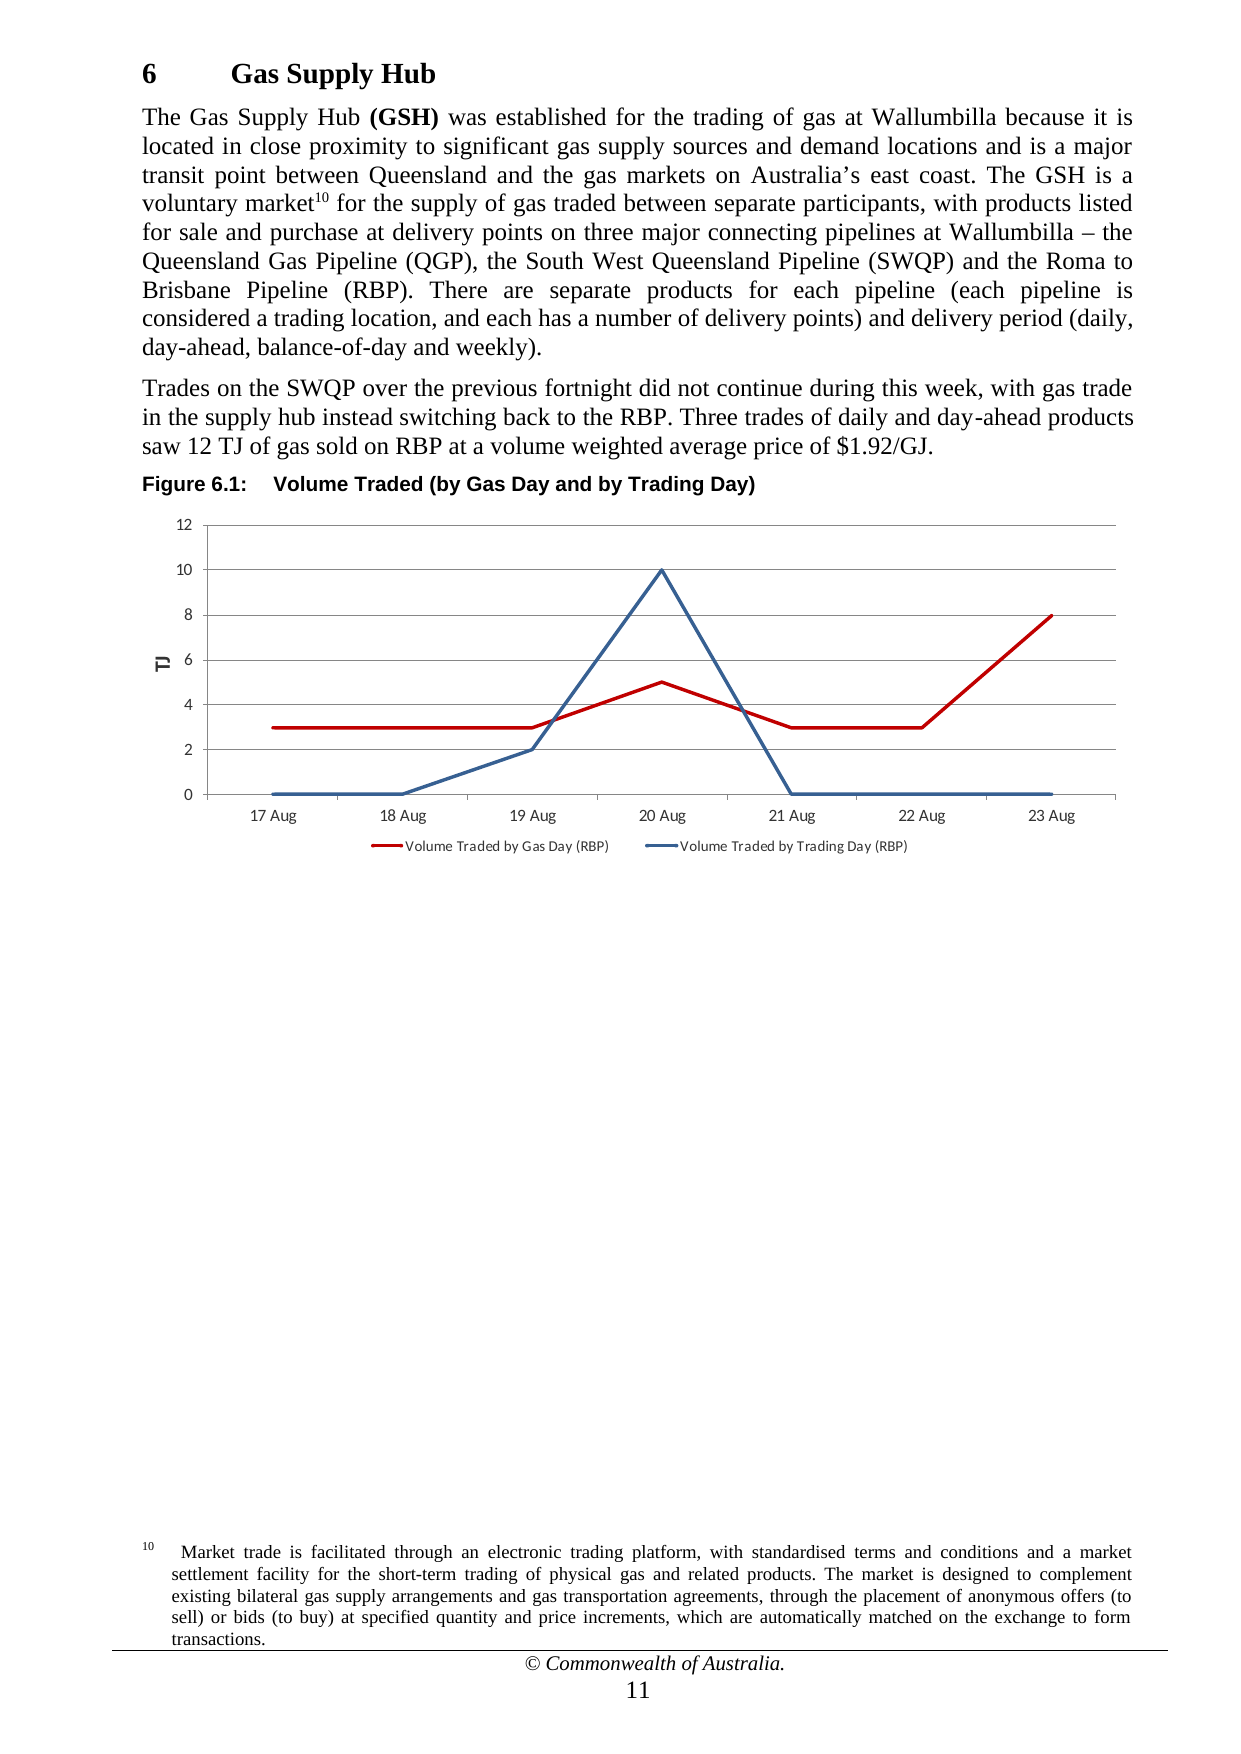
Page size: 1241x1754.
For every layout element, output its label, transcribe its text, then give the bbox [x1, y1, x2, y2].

subtitle Volume Traded (by Gas Day and by Trading Day) [142, 472, 1134, 496]
text Trades on the SWQP over the previous fortnight did not continue during this week, with gas trade in the supply hub instead switching back to the RBP. Three trades of daily and day-ahead products saw 12 TJ of gas sold on RBP at a volume weighted average price of $1.92/GJ. [142, 373, 1134, 460]
subtitle Gas Supply Hub [142, 56, 1134, 90]
text The Gas Supply Hub (GSH) was established for the trading of gas at Wallumbilla because it is located in close proximity to significant gas supply sources and demand locations and is a major transit point between Queensland and the gas markets on Australia’s east coast. The GSH is a voluntary market for the supply of gas traded between separate participants, with products listed for sale and purchase at delivery points on three major connecting pipelines at Wallumbilla – the Queensland Gas Pipeline (QGP), the South West Queensland Pipeline (SWQP) and the Roma to Brisbane Pipeline (RBP). There are separate products for each pipeline (each pipeline is considered a trading location, and each has a number of delivery points) and delivery period (daily, day-ahead, balance-of-day and weekly). [142, 102, 1134, 361]
